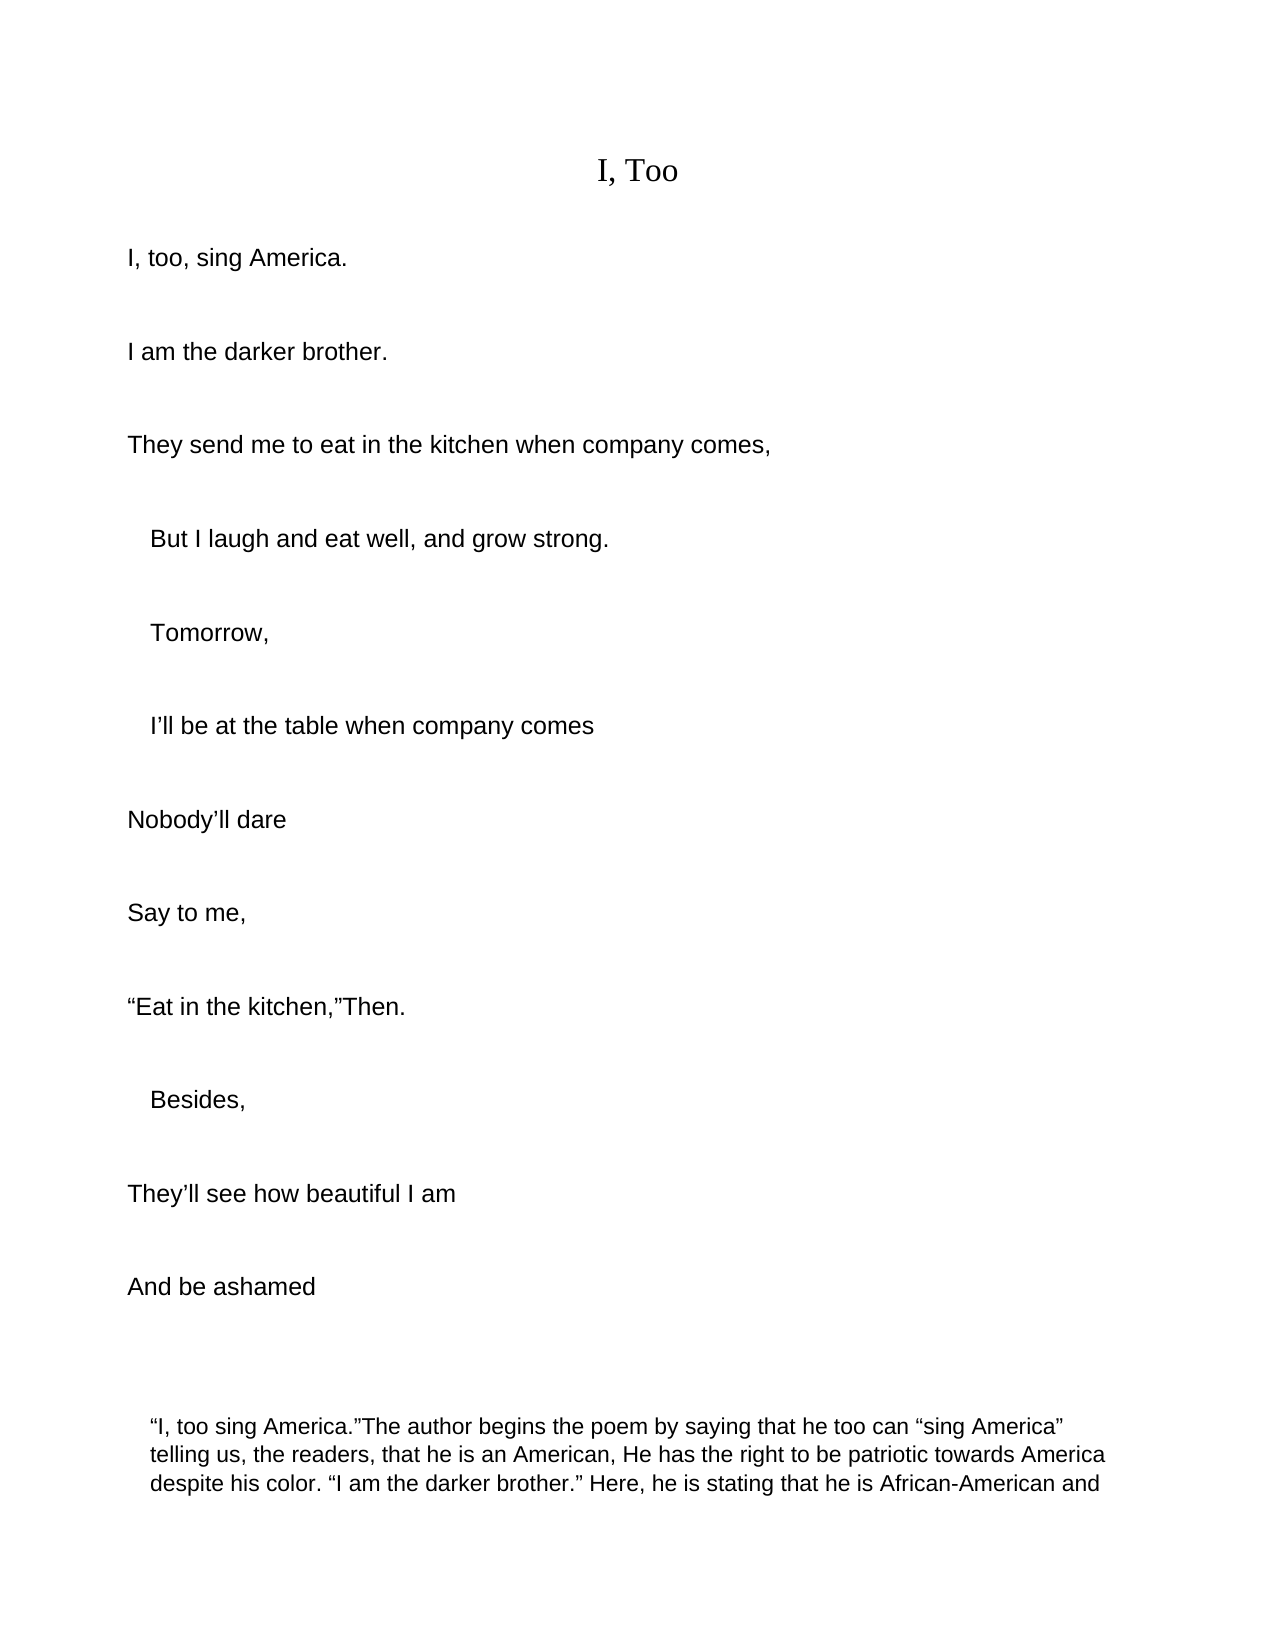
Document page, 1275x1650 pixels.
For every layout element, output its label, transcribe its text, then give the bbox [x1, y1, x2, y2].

text But I laugh and eat well, and grow strong. [150, 524, 1125, 553]
text “Eat in the kitchen,”Then. [127, 992, 1125, 1021]
text And be ashamed [127, 1272, 1125, 1301]
text I, too, sing America. [127, 243, 1125, 272]
text Say to me, [127, 898, 1125, 927]
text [150, 1413, 1125, 1496]
text Tomorrow, [150, 618, 1125, 646]
text They’ll see how beautiful I am [127, 1179, 1125, 1208]
text They send me to eat in the kitchen when company comes, [127, 431, 1125, 459]
text Besides, [150, 1085, 1125, 1114]
text I am the darker brother. [127, 337, 1125, 366]
text Nobody’ll dare [127, 805, 1125, 833]
text I, Too [150, 150, 1125, 188]
text I’ll be at the table when company comes [150, 711, 1125, 740]
